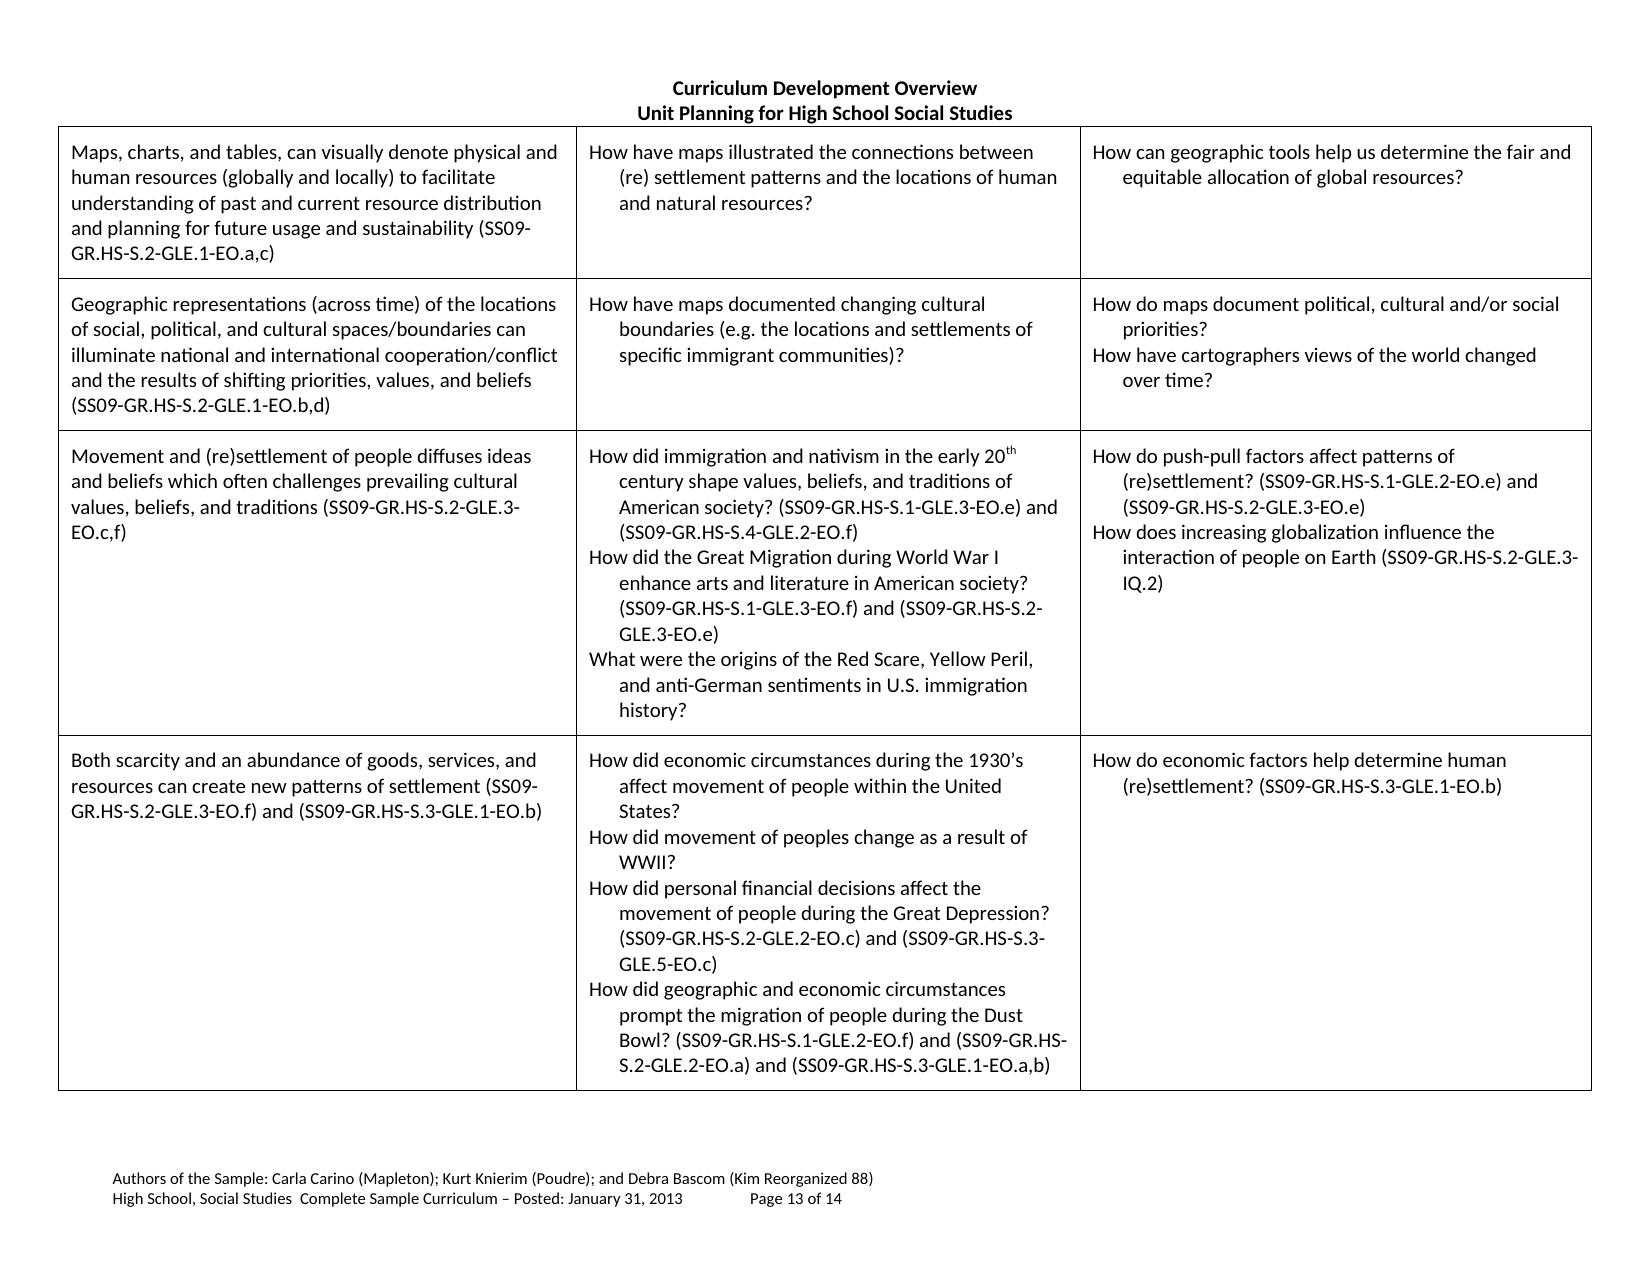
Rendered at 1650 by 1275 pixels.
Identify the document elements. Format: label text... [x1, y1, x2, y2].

table_cell How did economic circumstances during the 1930’s affect movement of people within the United States? How did movement of peoples change as a result of WWII? How did personal financial decisions affect the movement of people during the Great Depression? (SS09-GR.HS-S.2-GLE.2-EO.c) and (SS09-GR.HS-S.3-GLE.5-EO.c) How did geographic and economic circumstances prompt the migration of people during the Dust Bowl? (SS09-GR.HS-S.1-GLE.2-EO.f) and (SS09-GR.HS-S.2-GLE.2-EO.a) and (SS09-GR.HS-S.3-GLE.1-EO.a,b) [577, 736, 1080, 1090]
table_cell How do push-pull factors affect patterns of (re)settlement? (SS09-GR.HS-S.1-GLE.2-EO.e) and (SS09-GR.HS-S.2-GLE.3-EO.e) How does increasing globalization influence the interaction of people on Earth (SS09-GR.HS-S.2-GLE.3-IQ.2) [1081, 431, 1591, 734]
table_cell Both scarcity and an abundance of goods, services, and resources can create new patterns of settlement (SS09-GR.HS-S.2-GLE.3-EO.f) and (SS09-GR.HS-S.3-GLE.1-EO.b) [59, 736, 576, 1090]
table_cell Movement and (re)settlement of people diffuses ideas and beliefs which often challenges prevailing cultural values, beliefs, and traditions (SS09-GR.HS-S.2-GLE.3-EO.c,f) [59, 431, 576, 734]
table_cell How have maps illustrated the connections between (re) settlement patterns and the locations of human and natural resources? [577, 127, 1080, 278]
table_cell How have maps documented changing cultural boundaries (e.g. the locations and settlements of specific immigrant communities)? [577, 279, 1080, 430]
table_cell Geographic representations (across time) of the locations of social, political, and cultural spaces/boundaries can illuminate national and international cooperation/conflict and the results of shifting priorities, values, and beliefs (SS09-GR.HS-S.2-GLE.1-EO.b,d) [59, 279, 576, 430]
table_cell How do maps document political, cultural and/or social priorities? How have cartographers views of the world changed over time? [1081, 279, 1591, 430]
table_cell How did immigration and nativism in the early 20th century shape values, beliefs, and traditions of American society? (SS09-GR.HS-S.1-GLE.3-EO.e) and (SS09-GR.HS-S.4-GLE.2-EO.f) How did the Great Migration during World War I enhance arts and literature in American society? (SS09-GR.HS-S.1-GLE.3-EO.f) and (SS09-GR.HS-S.2-GLE.3-EO.e) What were the origins of the Red Scare, Yellow Peril, and anti-German sentiments in U.S. immigration history? [577, 431, 1080, 734]
table_cell How can geographic tools help us determine the fair and equitable allocation of global resources? [1081, 127, 1591, 278]
table_cell How do economic factors help determine human (re)settlement? (SS09-GR.HS-S.3-GLE.1-EO.b) [1081, 736, 1591, 1090]
table_cell Maps, charts, and tables, can visually denote physical and human resources (globally and locally) to facilitate understanding of past and current resource distribution and planning for future usage and sustainability (SS09-GR.HS-S.2-GLE.1-EO.a,c) [59, 127, 576, 278]
